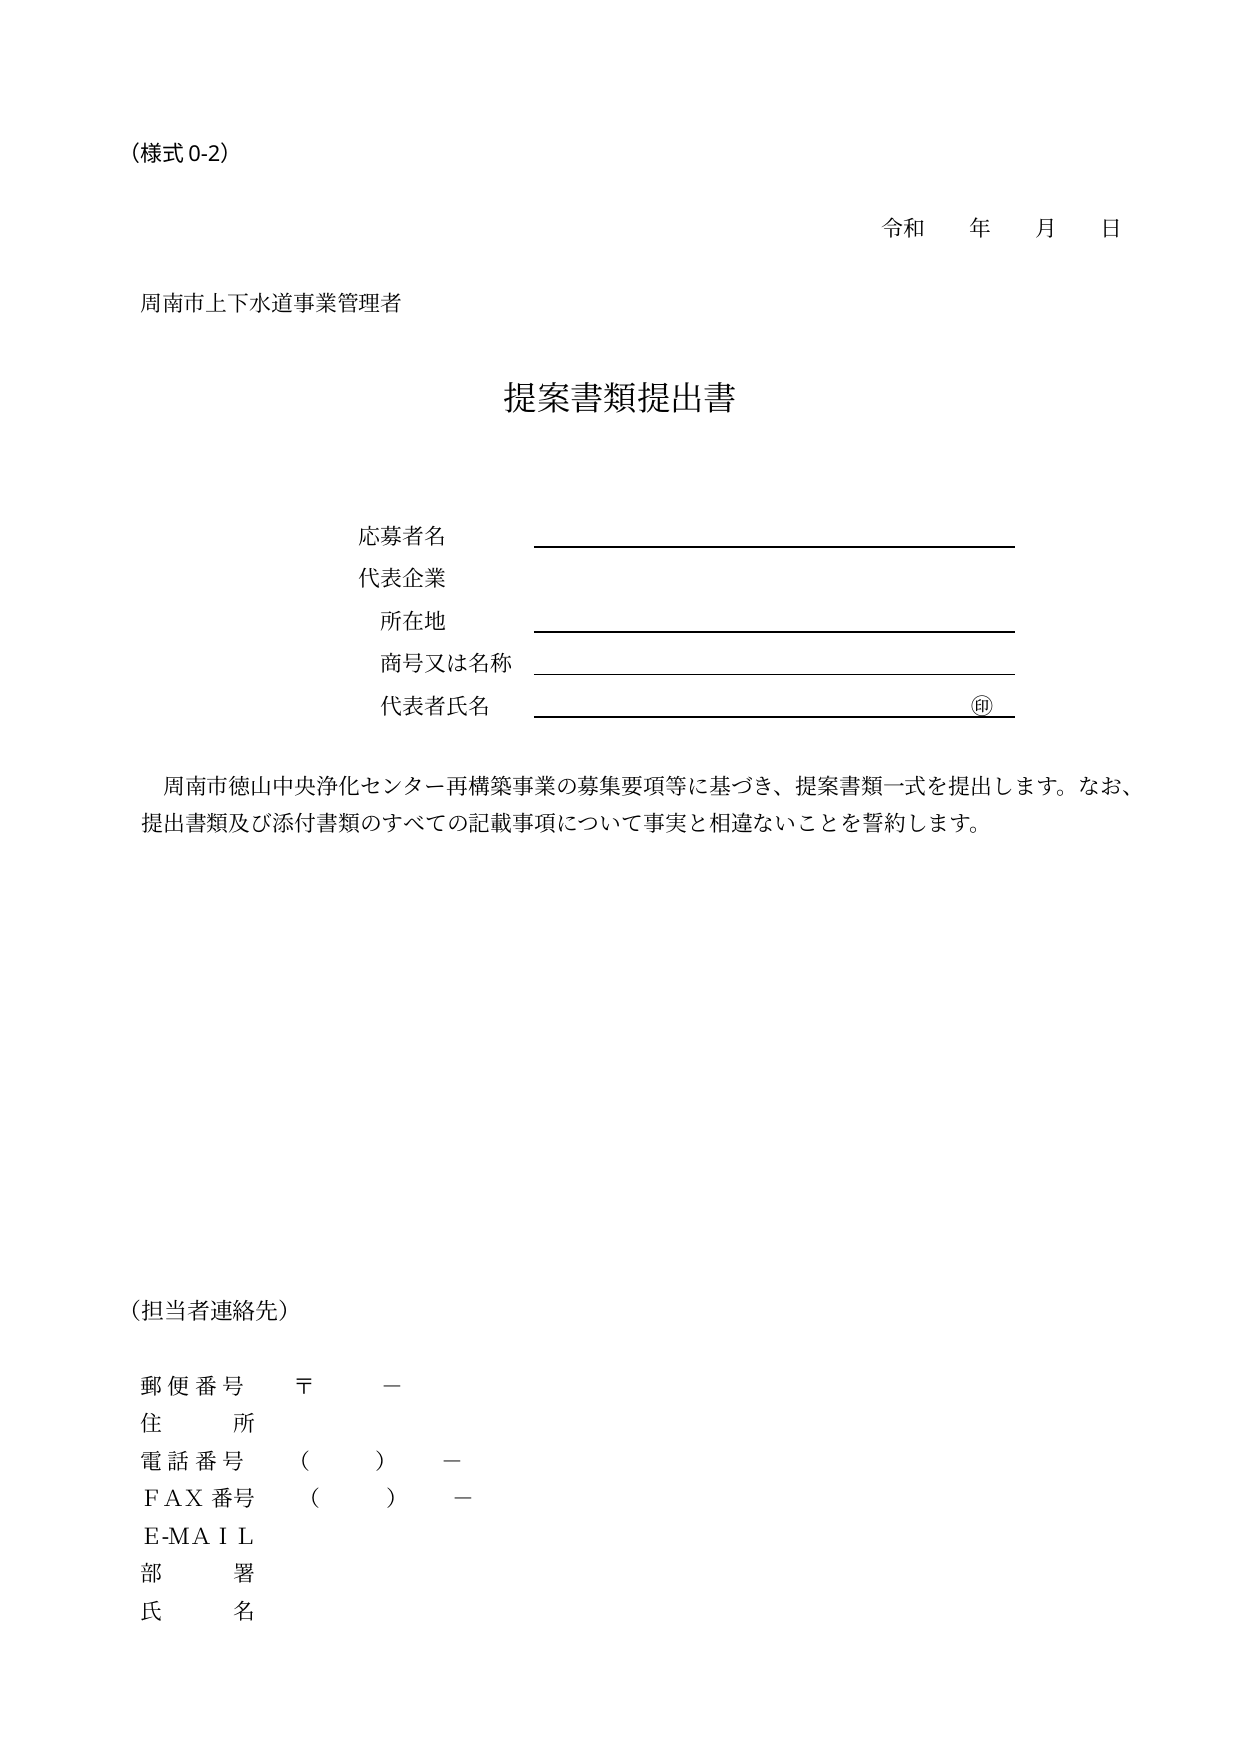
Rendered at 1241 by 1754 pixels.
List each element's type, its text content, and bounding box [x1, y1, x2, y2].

text 周南市徳山中央浄化センター再構築事業の募集要項等に基づき、提案書類一式を提出します。なお、提出書類及び添付書類のすべての記載事項について事実と相違ないことを誓約します。 [141, 766, 1122, 841]
text 代表企業 [118, 559, 1122, 596]
text 代表者氏名 ㊞ [118, 686, 1122, 724]
text Ｅ-ＭＡＩＬ [118, 1516, 1122, 1554]
text 電 話 番 号 （ ） － [118, 1441, 1122, 1479]
text 郵 便 番 号 〒 － [118, 1366, 1122, 1404]
text 令和 年 月 日 [118, 209, 1122, 246]
text （担当者連絡先） [118, 1291, 1122, 1329]
text 応募者名 [118, 516, 1122, 554]
text ＦＡＸ 番号 （ ） － [118, 1479, 1122, 1516]
text 部 署 [118, 1554, 1122, 1591]
text 商号又は名称 [118, 644, 1122, 681]
text 氏 名 [118, 1591, 1122, 1629]
text 所在地 [118, 601, 1122, 639]
text 住 所 [118, 1404, 1122, 1441]
text 周南市上下水道事業管理者 [118, 284, 1122, 321]
text 提案書類提出書 [118, 359, 1122, 434]
text （様式0-2） [118, 134, 1122, 171]
